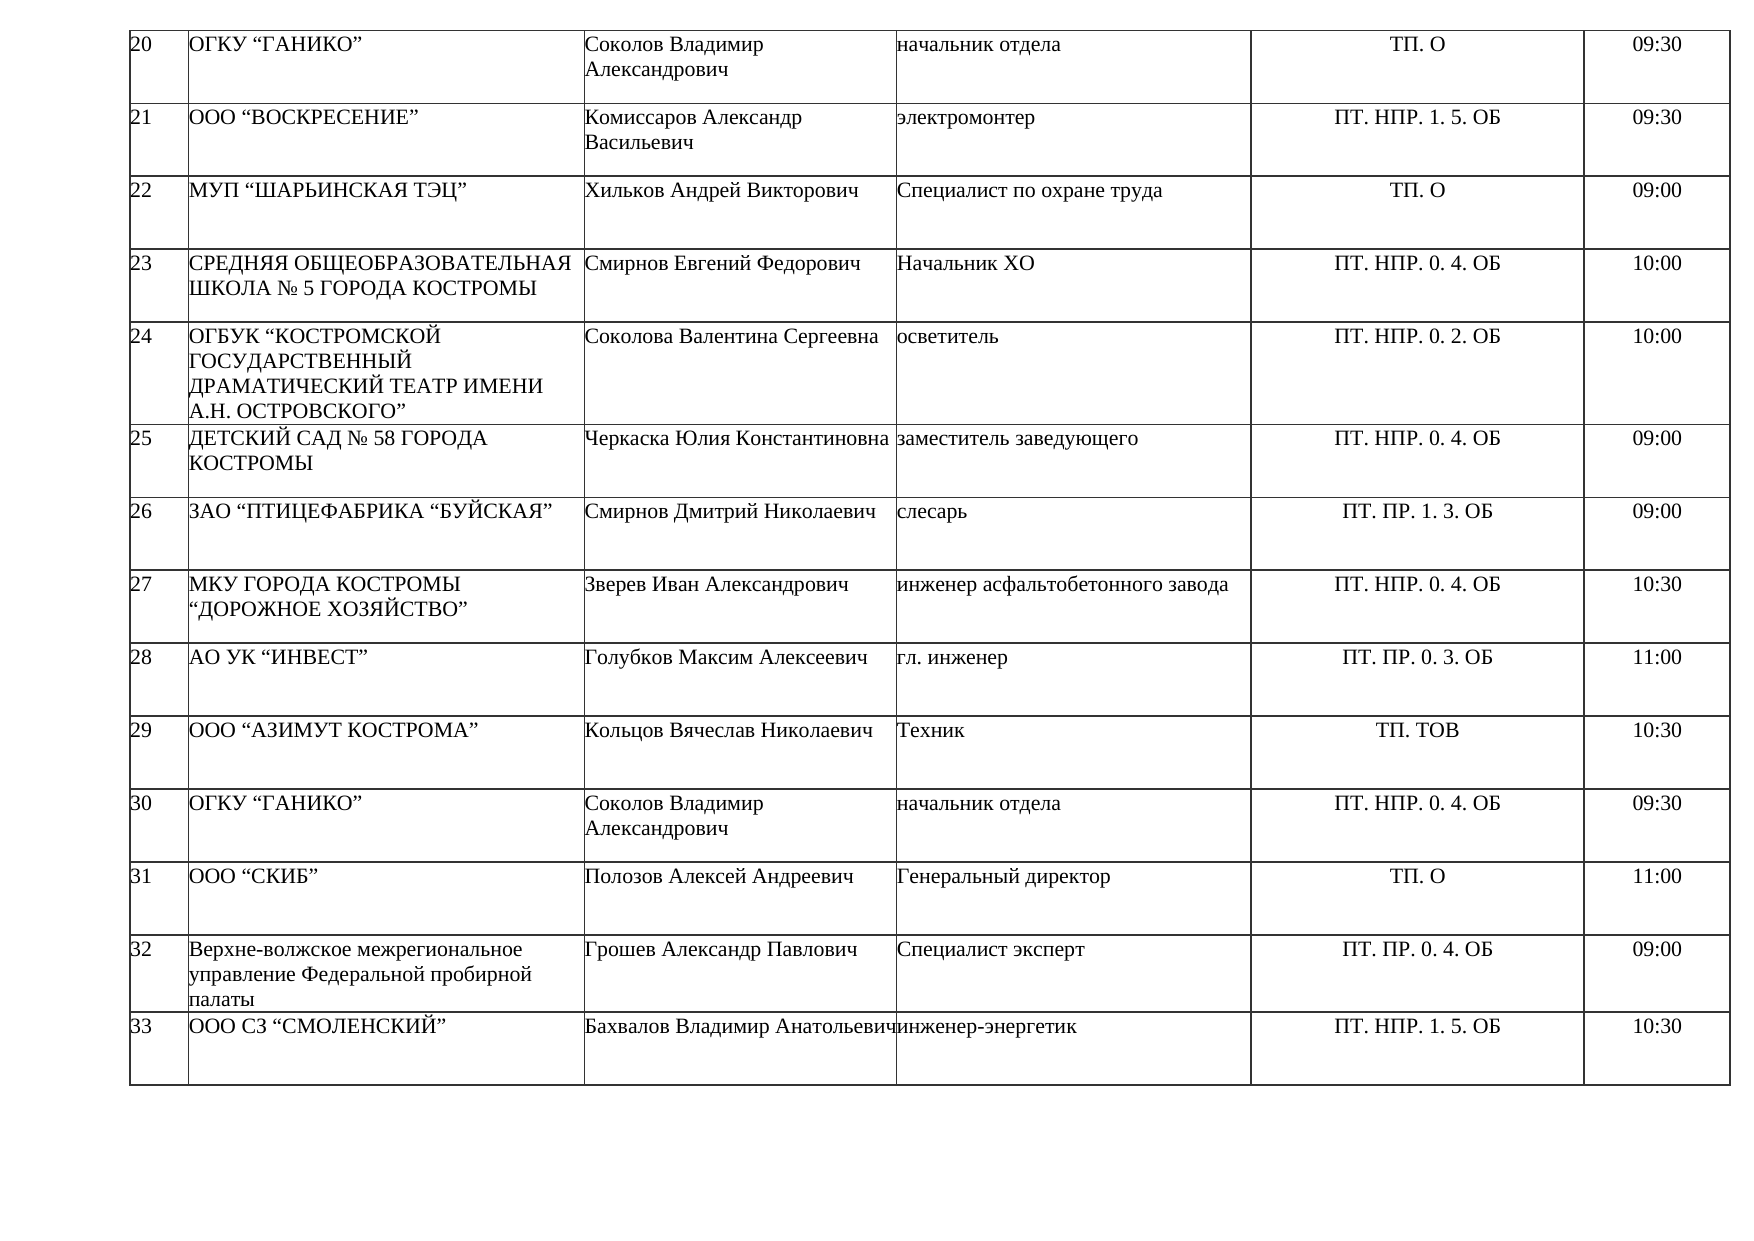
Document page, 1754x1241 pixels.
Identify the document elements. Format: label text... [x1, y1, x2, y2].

table_cell 30 [131, 790, 188, 861]
table_cell Генеральный директор [897, 863, 1250, 934]
table_cell Голубков Максим Алексеевич [585, 644, 896, 715]
table_cell Соколова Валентина Сергеевна [585, 323, 896, 423]
table_cell Специалист по охране труда [897, 177, 1250, 248]
table_cell ПТ. НПР. 0. 4. ОБ [1252, 250, 1583, 321]
table_cell ПТ. НПР. 0. 4. ОБ [1252, 571, 1583, 642]
table_cell ООО “СКИБ” [189, 863, 584, 934]
table_cell МУП “ШАРЬИНСКАЯ ТЭЦ” [189, 177, 584, 248]
table_cell 27 [131, 571, 188, 642]
table_cell 09:00 [1585, 177, 1729, 248]
table_cell начальник отдела [897, 31, 1250, 102]
table_cell ПТ. ПР. 1. 3. ОБ [1252, 498, 1583, 569]
table_cell инженер асфальтобетонного завода [897, 571, 1250, 642]
table_cell Соколов Владимир Александрович [585, 790, 896, 861]
table_cell Кольцов Вячеслав Николаевич [585, 717, 896, 788]
table_cell Хильков Андрей Викторович [585, 177, 896, 248]
table_cell 20 [131, 31, 188, 102]
table_cell Специалист эксперт [897, 936, 1250, 1011]
table_cell заместитель заведующего [897, 425, 1250, 496]
table_cell ТП. О [1252, 177, 1583, 248]
table_cell 09:30 [1585, 31, 1729, 102]
table_cell слесарь [897, 498, 1250, 569]
table_cell ООО “АЗИМУТ КОСТРОМА” [189, 717, 584, 788]
table_cell 32 [131, 936, 188, 1011]
table_cell Зверев Иван Александрович [585, 571, 896, 642]
table_cell ОГКУ “ГАНИКО” [189, 790, 584, 861]
table_cell ПТ. НПР. 0. 2. ОБ [1252, 323, 1583, 423]
table_cell осветитель [897, 323, 1250, 423]
table_cell 29 [131, 717, 188, 788]
table_cell 10:30 [1585, 571, 1729, 642]
table_cell 09:30 [1585, 104, 1729, 175]
table_cell Бахвалов Владимир Анатольевич [585, 1013, 896, 1084]
table_cell ПТ. НПР. 1. 5. ОБ [1252, 1013, 1583, 1084]
table_cell Грошев Александр Павлович [585, 936, 896, 1011]
table_cell ДЕТСКИЙ САД № 58 ГОРОДА КОСТРОМЫ [189, 425, 584, 496]
table_cell ОГБУК “КОСТРОМСКОЙ ГОСУДАРСТВЕННЫЙ ДРАМАТИЧЕСКИЙ ТЕАТР ИМЕНИ А.Н. ОСТРОВСКОГО” [189, 323, 584, 423]
table_cell 11:00 [1585, 863, 1729, 934]
table_cell ПТ. ПР. 0. 3. ОБ [1252, 644, 1583, 715]
table_cell ПТ. НПР. 0. 4. ОБ [1252, 425, 1583, 496]
table_cell 21 [131, 104, 188, 175]
table_cell 22 [131, 177, 188, 248]
table_cell ТП. О [1252, 863, 1583, 934]
table_cell ЗАО “ПТИЦЕФАБРИКА “БУЙСКАЯ” [189, 498, 584, 569]
table_cell Верхне-волжское межрегиональное управление Федеральной пробирной палаты [189, 936, 584, 1011]
table_cell Начальник ХО [897, 250, 1250, 321]
table_cell 09:00 [1585, 936, 1729, 1011]
table_cell 09:00 [1585, 425, 1729, 496]
table_cell ООО СЗ “СМОЛЕНСКИЙ” [189, 1013, 584, 1084]
table_cell 10:00 [1585, 323, 1729, 423]
table_cell 33 [131, 1013, 188, 1084]
table_cell Соколов Владимир Александрович [585, 31, 896, 102]
table_cell начальник отдела [897, 790, 1250, 861]
table_cell 25 [131, 425, 188, 496]
table_cell 31 [131, 863, 188, 934]
table_cell ООО “ВОСКРЕСЕНИЕ” [189, 104, 584, 175]
table_cell ОГКУ “ГАНИКО” [189, 31, 584, 102]
table_cell гл. инженер [897, 644, 1250, 715]
table_cell электромонтер [897, 104, 1250, 175]
table_cell инженер-энергетик [897, 1013, 1250, 1084]
table_cell 26 [131, 498, 188, 569]
table_cell ТП. О [1252, 31, 1583, 102]
table_cell Смирнов Евгений Федорович [585, 250, 896, 321]
table_cell 10:30 [1585, 1013, 1729, 1084]
table_cell ПТ. НПР. 1. 5. ОБ [1252, 104, 1583, 175]
table_cell 24 [131, 323, 188, 423]
table_cell 10:30 [1585, 717, 1729, 788]
table_cell Черкаска Юлия Константиновна [585, 425, 896, 496]
table_cell 28 [131, 644, 188, 715]
table_cell Смирнов Дмитрий Николаевич [585, 498, 896, 569]
table_cell АО УК “ИНВЕСТ” [189, 644, 584, 715]
table_cell ТП. ТОВ [1252, 717, 1583, 788]
table_cell 09:30 [1585, 790, 1729, 861]
table_cell ПТ. НПР. 0. 4. ОБ [1252, 790, 1583, 861]
table_cell МКУ ГОРОДА КОСТРОМЫ “ДОРОЖНОЕ ХОЗЯЙСТВО” [189, 571, 584, 642]
table_cell 10:00 [1585, 250, 1729, 321]
table_cell 09:00 [1585, 498, 1729, 569]
table_cell 11:00 [1585, 644, 1729, 715]
table_cell ПТ. ПР. 0. 4. ОБ [1252, 936, 1583, 1011]
table_cell СРЕДНЯЯ ОБЩЕОБРАЗОВАТЕЛЬНАЯ ШКОЛА № 5 ГОРОДА КОСТРОМЫ [189, 250, 584, 321]
table_cell Полозов Алексей Андреевич [585, 863, 896, 934]
table_cell Комиссаров Александр Васильевич [585, 104, 896, 175]
table_cell 23 [131, 250, 188, 321]
table_cell Техник [897, 717, 1250, 788]
